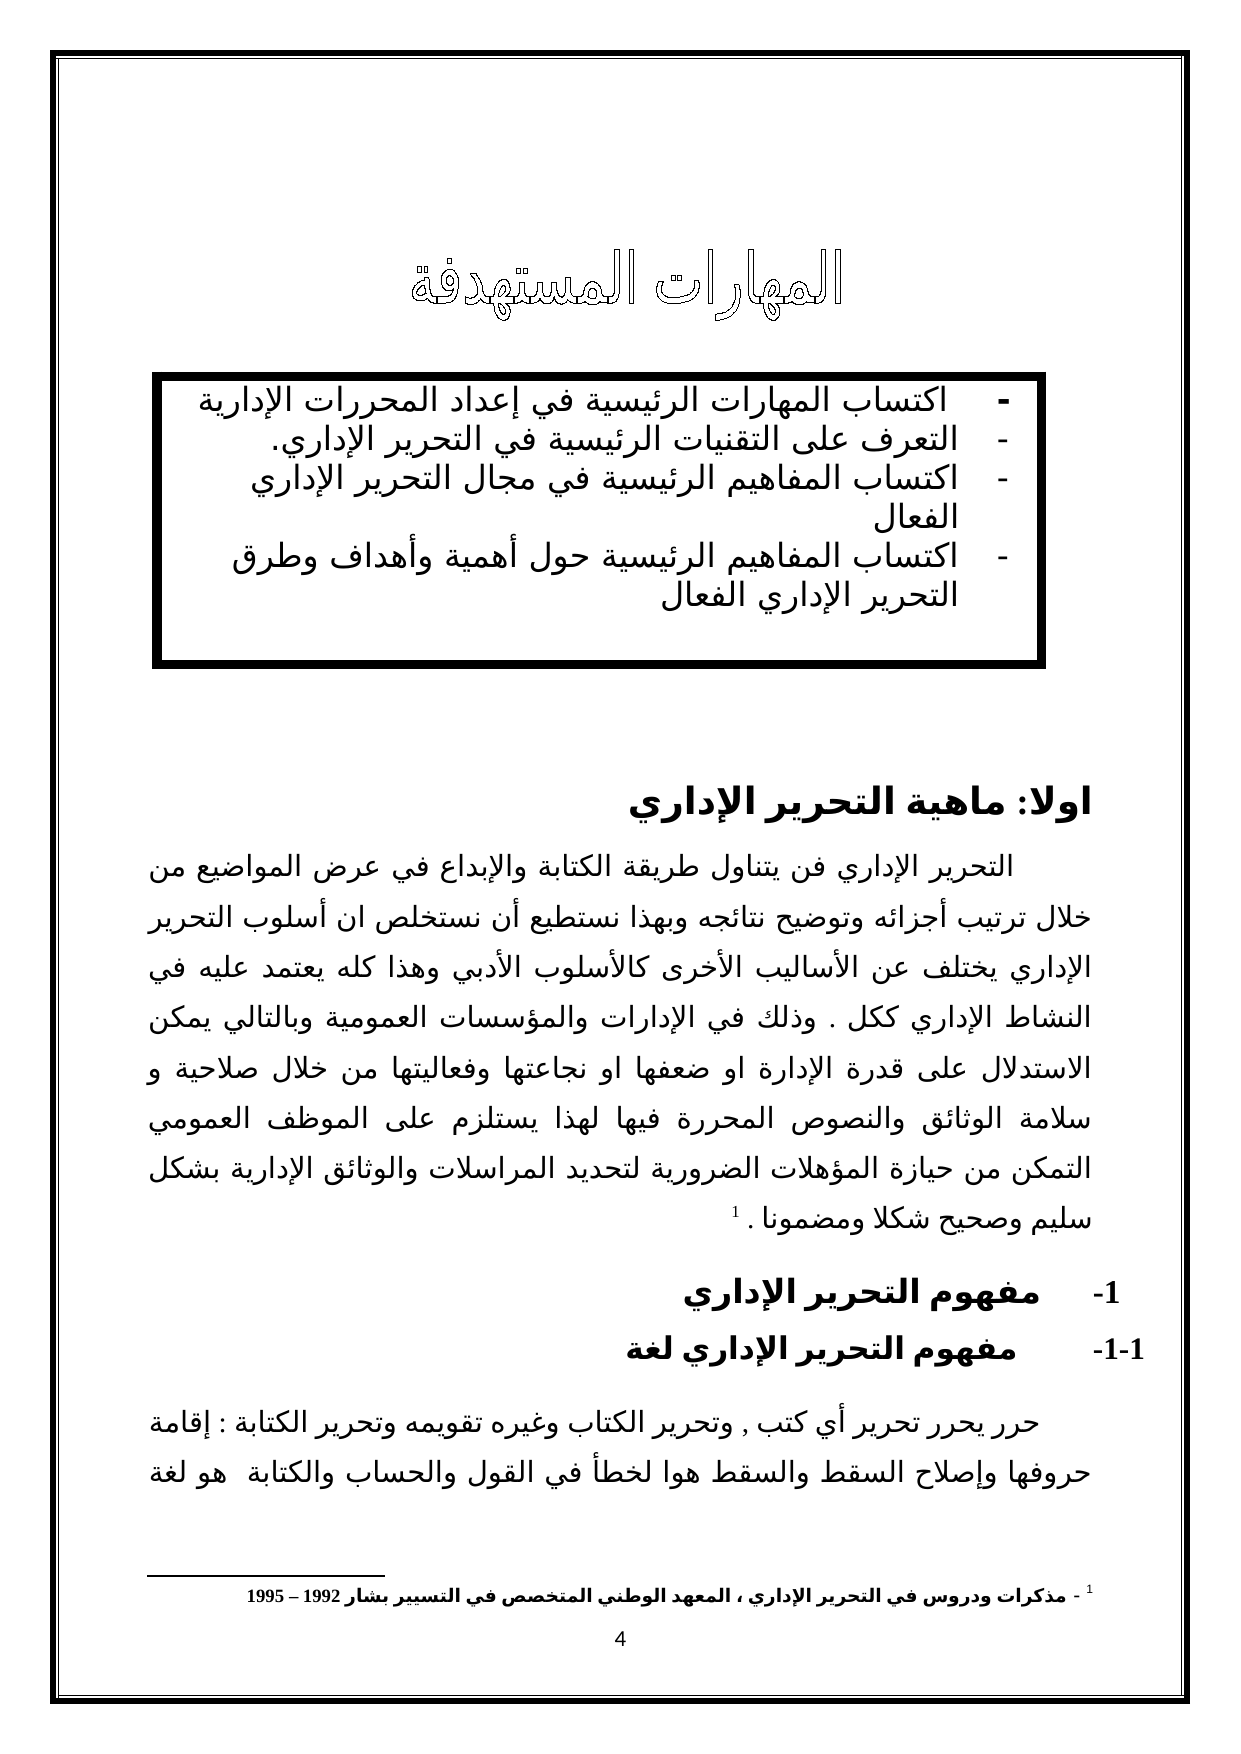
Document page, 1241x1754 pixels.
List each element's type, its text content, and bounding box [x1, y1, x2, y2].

table_header اكتساب المهارات الرئيسية في إعداد المحررات الإدارية التعرف على التقنيات الرئيسية في التحرير الإداري. اكتساب المفاهيم الرئيسية في مجال التحرير الإداري الفعال اكتساب المفاهيم الرئيسية حول أهمية وأهداف وطرق التحرير الإداري الفعال [959, 381, 1037, 659]
list مفهوم التحرير الإداري [147, 1273, 1093, 1311]
list مفهوم التحرير الإداري لغة [147, 1330, 1093, 1366]
text التحرير الإداري فن يتناول طريقة الكتابة والإبداع في عرض المواضيع من خلال ترتيب أجزائه وتوضيح نتائجه وبهذا نستطيع أن نستخلص ان أسلوب التحرير الإداري يختلف عن الأساليب الأخرى كالأسلوب الأدبي وهذا كله يعتمد عليه في النشاط الإداري ككل . وذلك في الإدارات والمؤسسات العمومية وبالتالي يمكن الاستدلال على قدرة الإدارة او ضعفها او نجاعتها وفعاليتها من خلال صلاحية و سلامة الوثائق والنصوص المحررة فيها لهذا يستلزم على الموظف العمومي التمكن من حيازة المؤهلات الضرورية لتحديد المراسلات والوثائق الإدارية بشكل سليم وصحيح شكلا ومضمونا . [147, 849, 1093, 1235]
text اولا: ماهية التحرير الإداري [147, 779, 1093, 822]
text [147, 1405, 1093, 1489]
